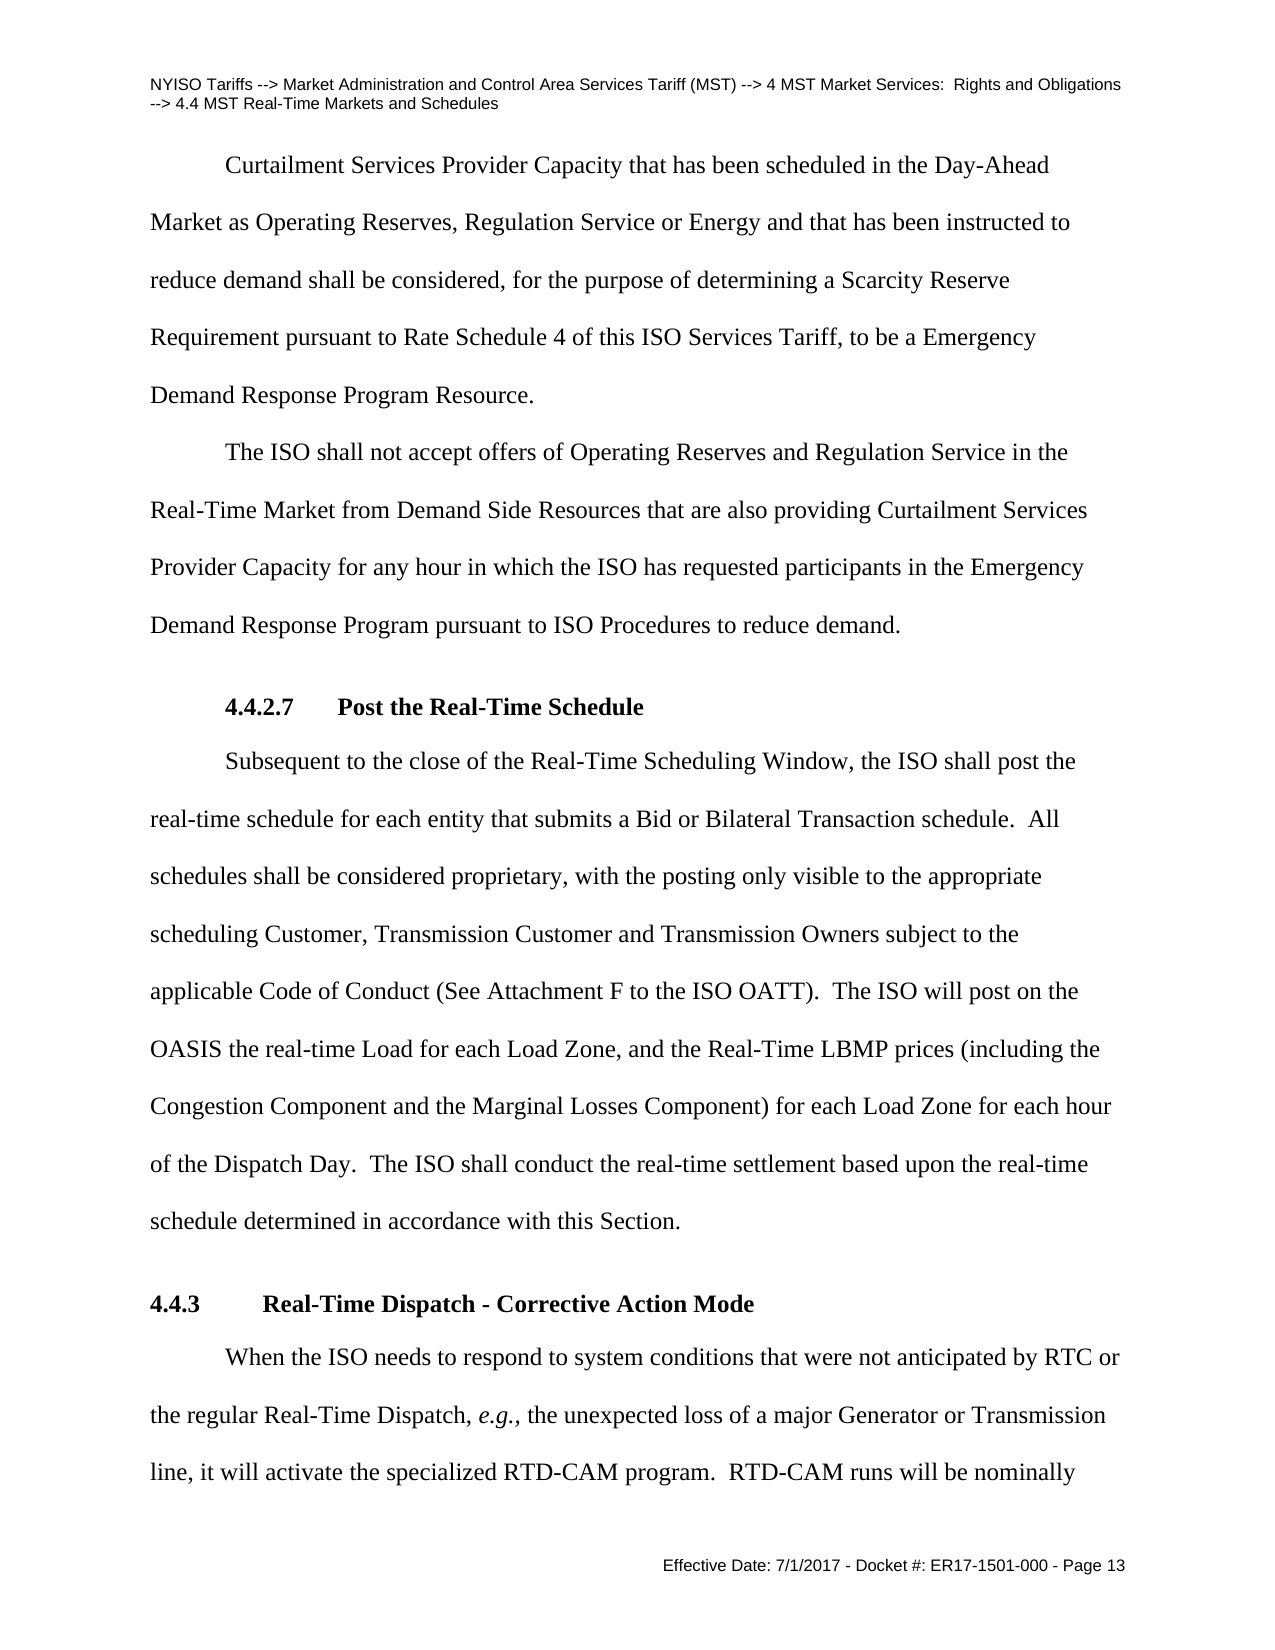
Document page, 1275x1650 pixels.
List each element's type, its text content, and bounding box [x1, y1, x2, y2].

text Curtailment Services Provider Capacity that has been scheduled in the Day-Ahead Market as Operating Reserves, Regulation Service or Energy and that has been instructed to reduce demand shall be considered, for the purpose of determining a Scarcity Reserve Requirement pursuant to Rate Schedule 4 of this ISO Services Tariff, to be a Emergency Demand Response Program Resource. [150, 150, 1125, 409]
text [150, 1342, 1125, 1486]
subtitle 4.4.3 Real-Time Dispatch - Corrective Action Mode [150, 1289, 1059, 1317]
subtitle 4.4.2.7 Post the Real-Time Schedule [225, 692, 1125, 721]
text Subsequent to the close of the Real-Time Scheduling Window, the ISO shall post the real-time schedule for each entity that submits a Bid or Bilateral Transaction schedule. All schedules shall be considered proprietary, with the posting only visible to the appropriate scheduling Customer, Transmission Customer and Transmission Owners subject to the applicable Code of Conduct (See Attachment F to the ISO OATT). The ISO will post on the OASIS the real-time Load for each Load Zone, and the Real-Time LBMP prices (including the Congestion Component and the Marginal Losses Component) for each Load Zone for each hour of the Dispatch Day. The ISO shall conduct the real-time settlement based upon the real-time schedule determined in accordance with this Section. [150, 746, 1125, 1235]
text The ISO shall not accept offers of Operating Reserves and Regulation Service in the Real-Time Market from Demand Side Resources that are also providing Curtailment Services Provider Capacity for any hour in which the ISO has requested participants in the Emergency Demand Response Program pursuant to ISO Procedures to reduce demand. [150, 437, 1125, 639]
